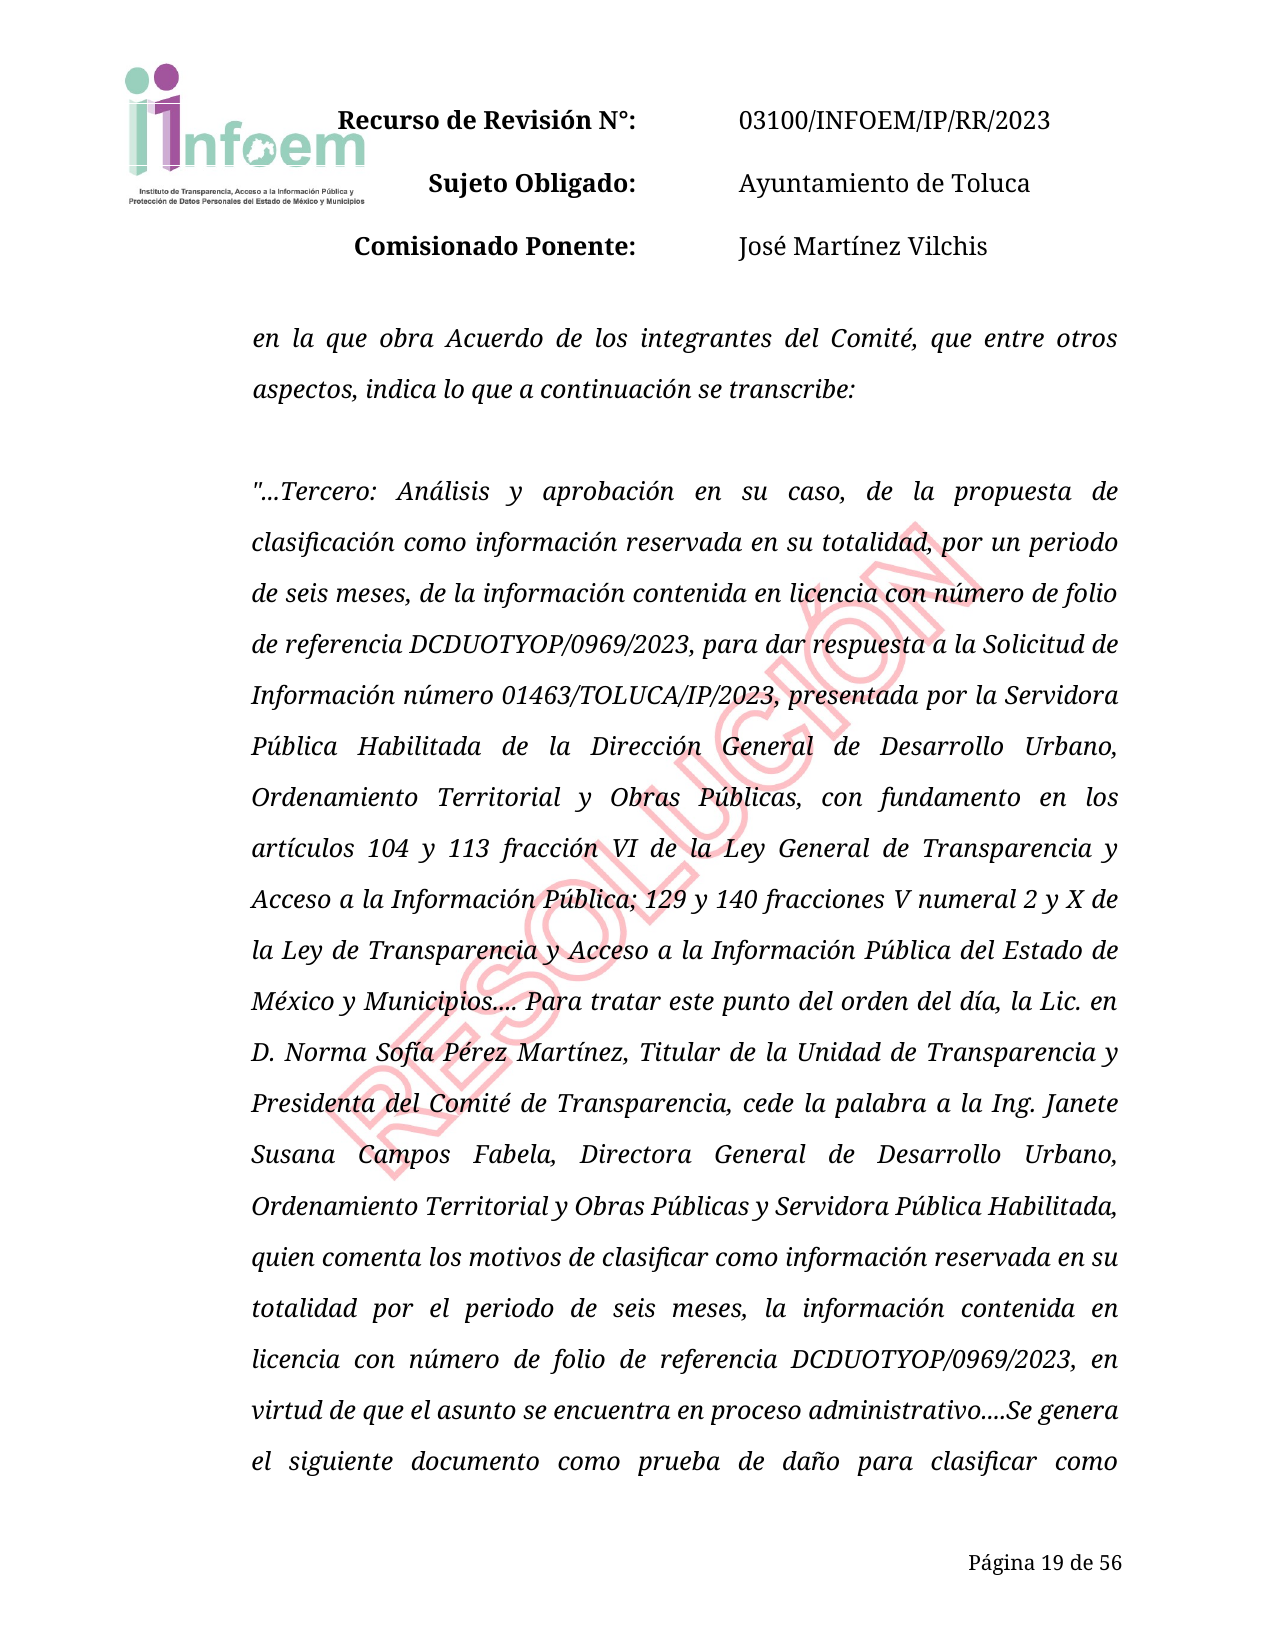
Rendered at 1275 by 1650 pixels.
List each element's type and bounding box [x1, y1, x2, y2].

list [251, 474, 1122, 1477]
list [252, 321, 1122, 406]
picture [6, 3, 1271, 1650]
